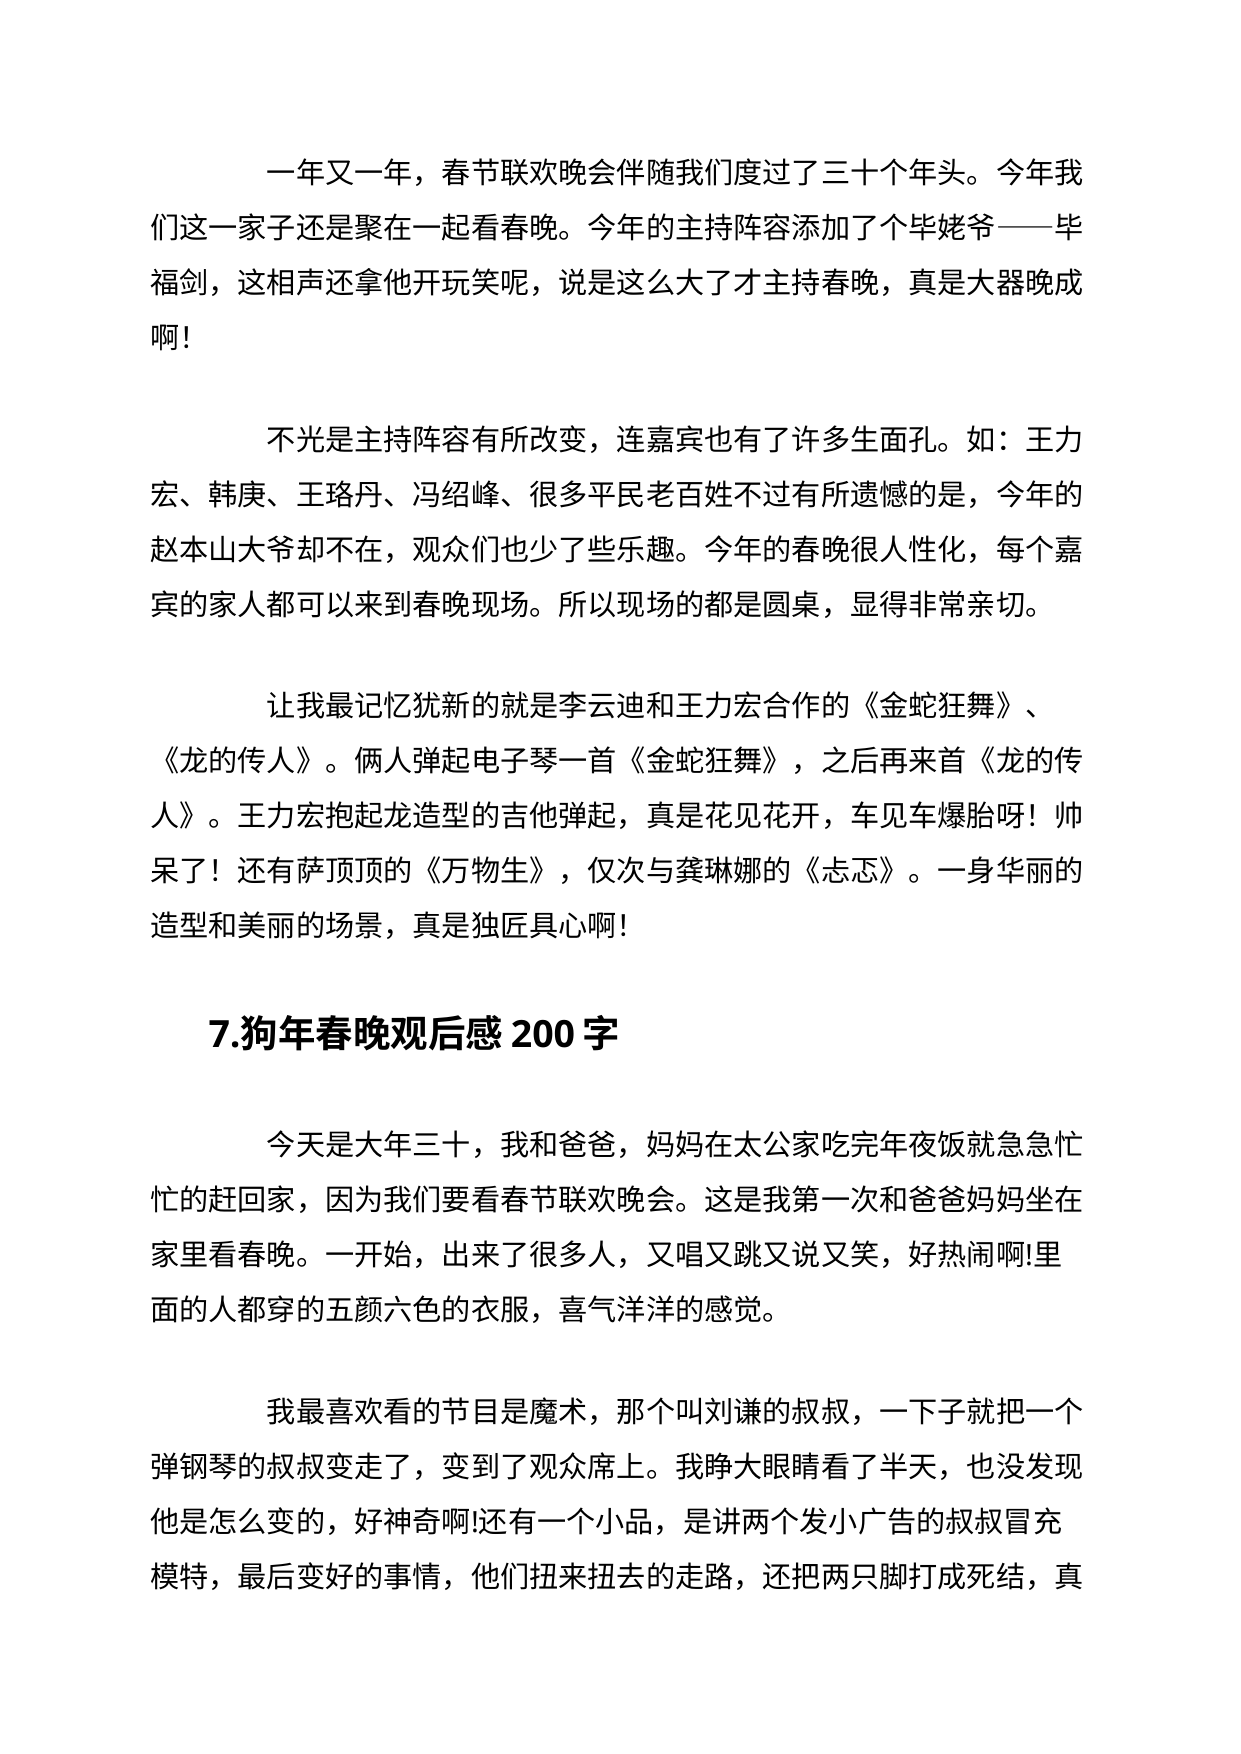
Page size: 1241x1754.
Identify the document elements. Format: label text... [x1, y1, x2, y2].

text 不光是主持阵容有所改变，连嘉宾也有了许多生面孔。如：王力宏、韩庚、王珞丹、冯绍峰、很多平民老百姓不过有所遗憾的是，今年的赵本山大爷却不在，观众们也少了些乐趣。今年的春晚很人性化，每个嘉宾的家人都可以来到春晚现场。所以现场的都是圆桌，显得非常亲切。 [150, 416, 1090, 623]
text 今天是大年三十，我和爸爸，妈妈在太公家吃完年夜饭就急急忙忙的赶回家，因为我们要看春节联欢晚会。这是我第一次和爸爸妈妈坐在家里看春晚。一开始，出来了很多人，又唱又跳又说又笑，好热闹啊!里面的人都穿的五颜六色的衣服，喜气洋洋的感觉。 [150, 1122, 1090, 1329]
text 7.狗年春晚观后感200字 [150, 1004, 1090, 1059]
text 一年又一年，春节联欢晚会伴随我们度过了三十个年头。今年我们这一家子还是聚在一起看春晚。今年的主持阵容添加了个毕姥爷——毕福剑，这相声还拿他开玩笑呢，说是这么大了才主持春晚，真是大器晚成啊！ [150, 150, 1090, 357]
text 让我最记忆犹新的就是李云迪和王力宏合作的《金蛇狂舞》、《龙的传人》。俩人弹起电子琴一首《金蛇狂舞》，之后再来首《龙的传人》。王力宏抱起龙造型的吉他弹起，真是花见花开，车见车爆胎呀！帅呆了！还有萨顶顶的《万物生》，仅次与龚琳娜的《忐忑》。一身华丽的造型和美丽的场景，真是独匠具心啊！ [150, 683, 1090, 945]
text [150, 1388, 1090, 1596]
